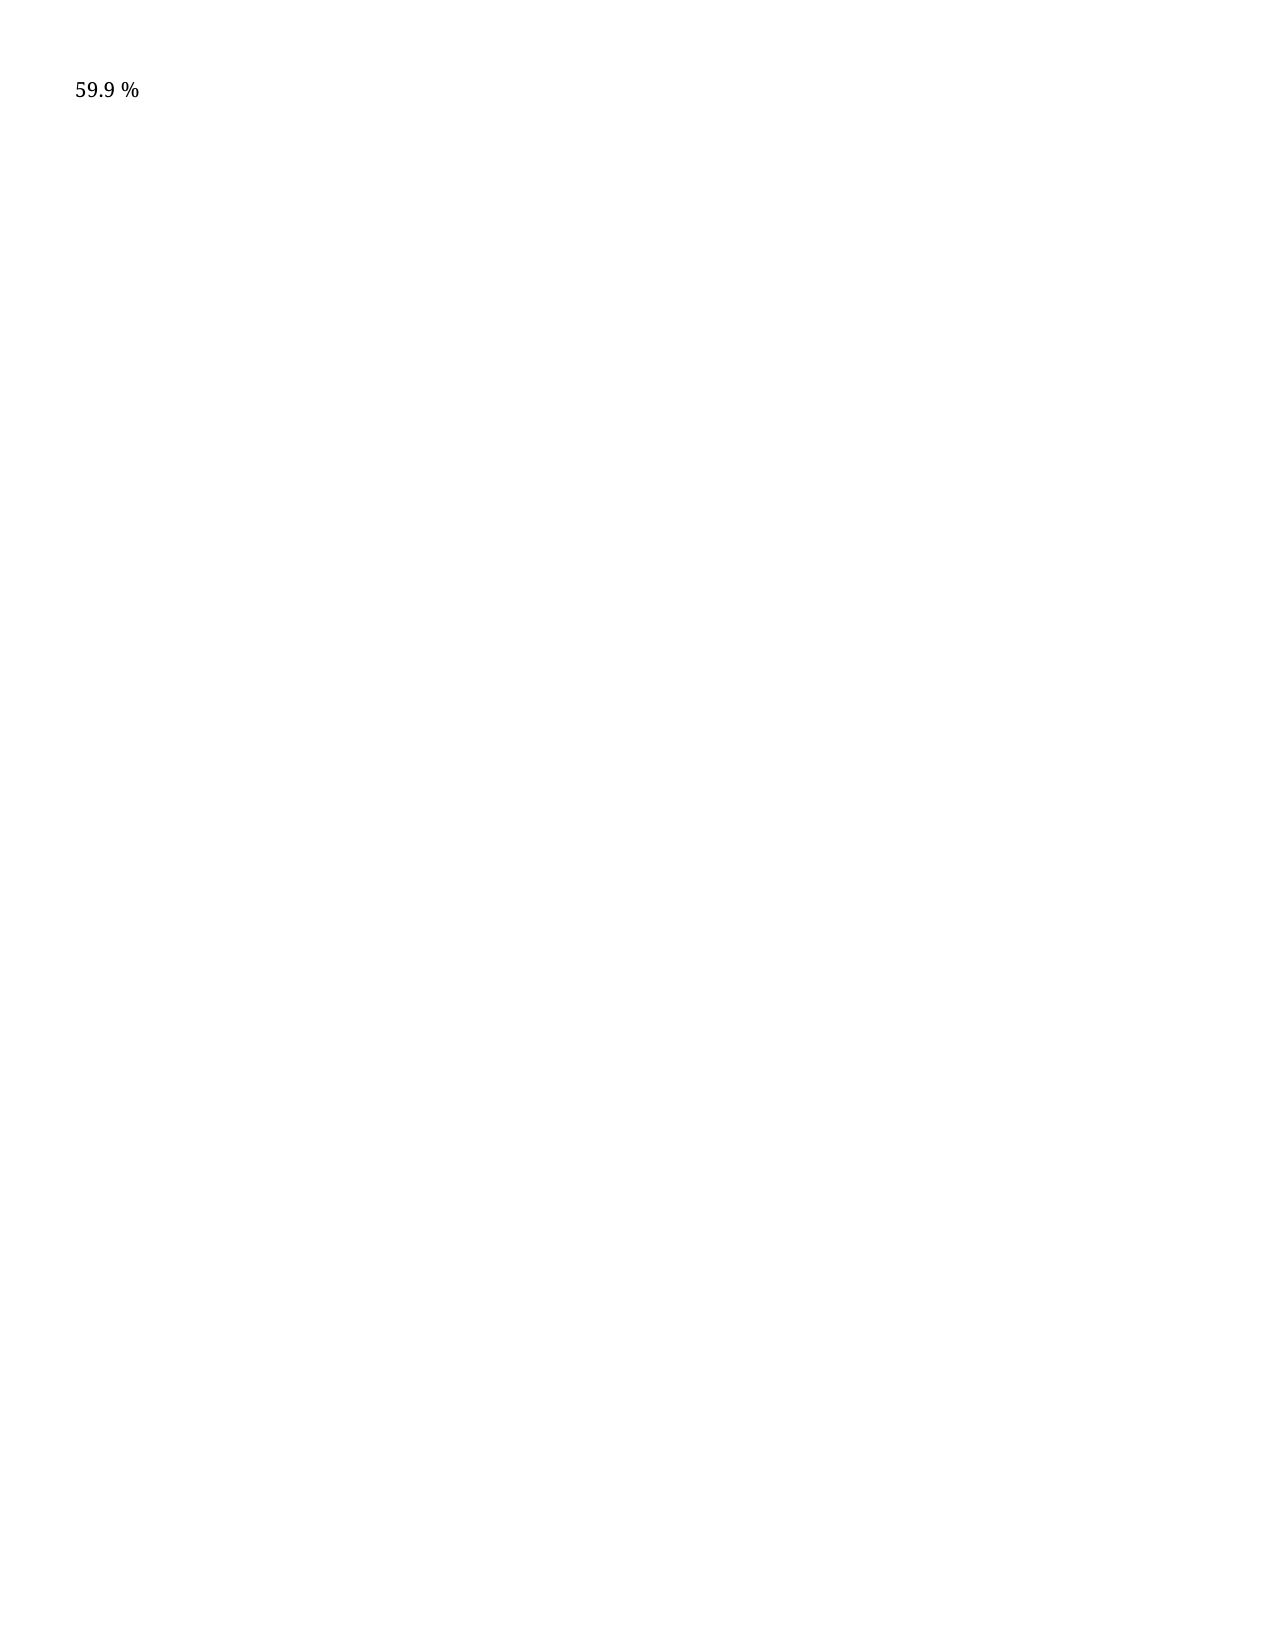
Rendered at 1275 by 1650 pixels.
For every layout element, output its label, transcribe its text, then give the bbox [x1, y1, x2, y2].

text 59.9 % [75, 75, 1200, 103]
